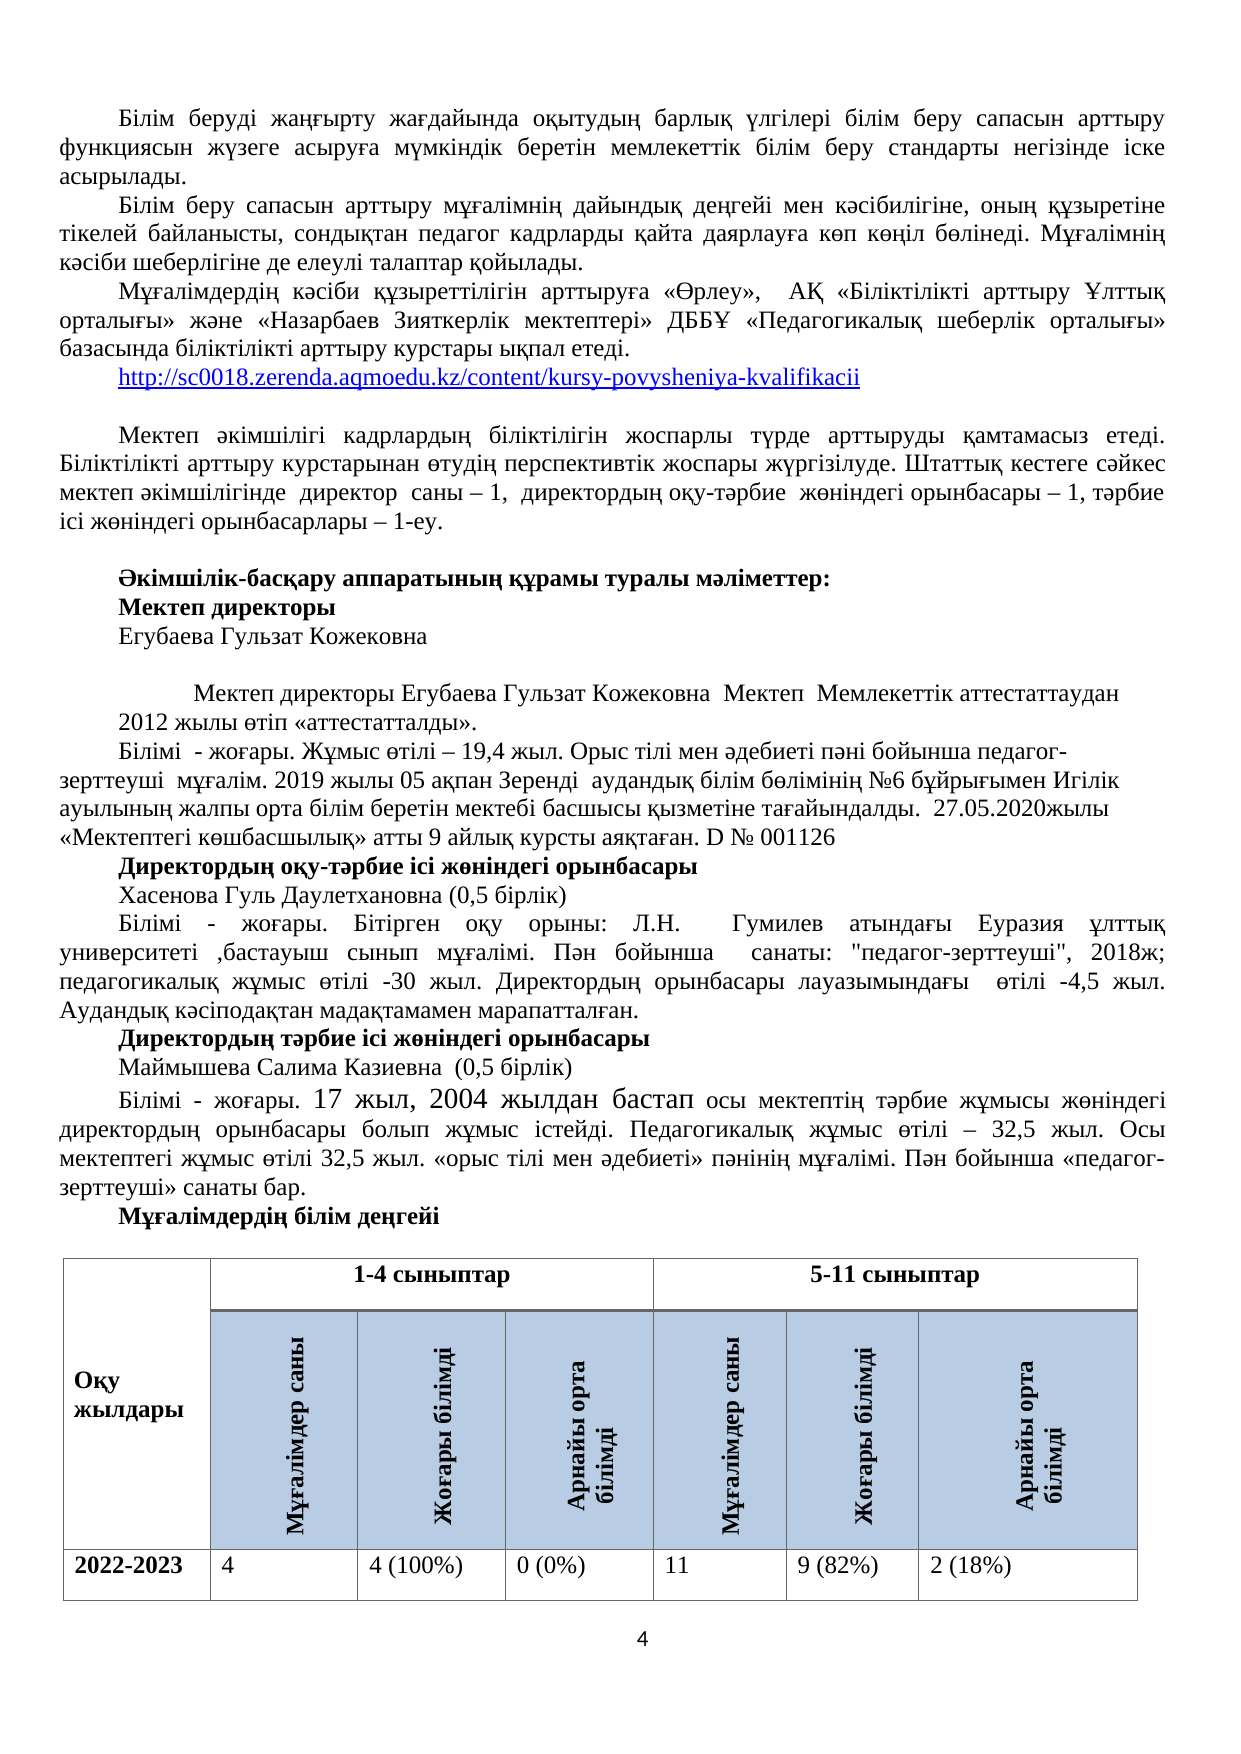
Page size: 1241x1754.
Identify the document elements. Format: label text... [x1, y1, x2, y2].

text Білімі - жоғары. Жұмыс өтілі – 19,4 жыл. Орыс тілі мен әдебиеті пәні бойынша педагог-зерттеуші мұғалім. 2019 жылы 05 ақпан Зеренді аудандық білім бөлімінің №6 бұйрығымен Игілік ауылының жалпы орта білім беретін мектебі басшысы қызметіне тағайындалды. 27.05.2020жылы «Мектептегі көшбасшылық» атты 9 айлық курсты аяқтаған. D № 001126 [59, 736, 1167, 851]
text Мұғалімдердің білім деңгейі [59, 1201, 1167, 1229]
table_cell 9 (82%) [787, 1550, 918, 1599]
text Мектеп директоры Егубаева Гульзат Кожековна Мектеп Мемлекеттік аттестаттаудан 2012 жылы өтіп «аттестатталды». [118, 678, 1167, 736]
table_cell Мұғалімдер саны [211, 1312, 357, 1549]
text Білім беру сапасын арттыру мұғалімнің дайындық деңгейі мен кәсібилігіне, оның құзыретіне тікелей байланысты, сондықтан педагог кадрларды қайта даярлауға көп көңіл бөлінеді. Мұғалімнің кәсіби шеберлігіне де елеулі талаптар қойылады. [59, 190, 1167, 276]
text Директордың тәрбие ісі жөніндегі орынбасары [59, 1023, 1167, 1052]
text Егубаева Гульзат Кожековна [59, 621, 1167, 650]
table_cell 11 [654, 1550, 786, 1599]
text Білім беруді жаңғырту жағдайында оқытудың барлық үлгілері білім беру сапасын арттыру функциясын жүзеге асыруға мүмкіндік беретін мемлекеттік білім беру стандарты негізінде іске асырылады. [59, 103, 1167, 190]
table_cell 2 (18%) [919, 1550, 1137, 1599]
table_cell 4 [211, 1550, 357, 1599]
table_cell Мұғалімдер саны [654, 1312, 786, 1549]
text http://sc0018.zerenda.aqmoedu.kz/content/kursy-povysheniya-kvalifikacii [59, 362, 1167, 391]
table_cell Жоғары білімді [358, 1312, 505, 1549]
text Білімі - жоғары. Бітірген оқу орыны: Л.Н. Гумилев атындағы Еуразия ұлттық университеті ,бастауыш сынып мұғалімі. Пән бойынша санаты: "педагог-зерттеуші", 2018ж; педагогикалық жұмыс өтілі -30 жыл. Директордың орынбасары лауазымындағы өтілі -4,5 жыл. Аудандық кәсіподақтан мадақтамамен марапатталған. [59, 908, 1167, 1023]
text Директордың оқу-тәрбие ісі жөніндегі орынбасары [59, 851, 1167, 880]
table_cell 2022-2023 [64, 1550, 210, 1599]
table_cell 0 (0%) [506, 1550, 653, 1599]
text Мұғалімдердің кәсіби құзыреттілігін арттыруға «Өрлеу», АҚ «Біліктілікті арттыру Ұлттық орталығы» және «Назарбаев Зияткерлік мектептері» ДББҰ «Педагогикалық шеберлік орталығы» базасында біліктілікті арттыру курстары ықпал етеді. [59, 276, 1167, 362]
text Мектеп директоры [59, 592, 1167, 621]
text Әкімшілік-басқару аппаратының құрамы туралы мәліметтер: [59, 563, 1167, 592]
text Хасенова Гуль Даулетхановна (0,5 бірлік) [59, 880, 1167, 908]
table_cell Арнайы орта білімді [919, 1312, 1137, 1549]
table_header Оқу жылдары [64, 1259, 210, 1549]
table_cell Жоғары білімді [787, 1312, 918, 1549]
table_cell 4 (100%) [358, 1550, 505, 1599]
table_header 5-11 сыныптар [654, 1259, 1137, 1309]
text Мектеп әкімшілігі кадрлардың біліктілігін жоспарлы түрде арттыруды қамтамасыз етеді. Біліктілікті арттыру курстарынан өтудің перспективтік жоспары жүргізілуде. Штаттық кестеге сәйкес мектеп әкімшілігінде директор саны – 1, директордың оқу-тәрбие жөніндегі орынбасары – 1, тәрбие ісі жөніндегі орынбасарлары – 1-еу. [59, 420, 1167, 535]
text Маймышева Салима Казиевна (0,5 бірлік) [59, 1052, 1167, 1081]
table_cell Арнайы орта білімді [506, 1312, 653, 1549]
table_header 1-4 сыныптар [211, 1259, 653, 1309]
text Білімі - жоғары. 17 жыл, 2004 жылдан бастап осы мектептің тәрбие жұмысы жөніндегі директордың орынбасары болып жұмыс істейді. Педагогикалық жұмыс өтілі – 32,5 жыл. Осы мектептегі жұмыс өтілі 32,5 жыл. «орыс тілі мен әдебиеті» пәнінің мұғалімі. Пән бойынша «педагог-зерттеуші» санаты бар. [59, 1081, 1167, 1201]
